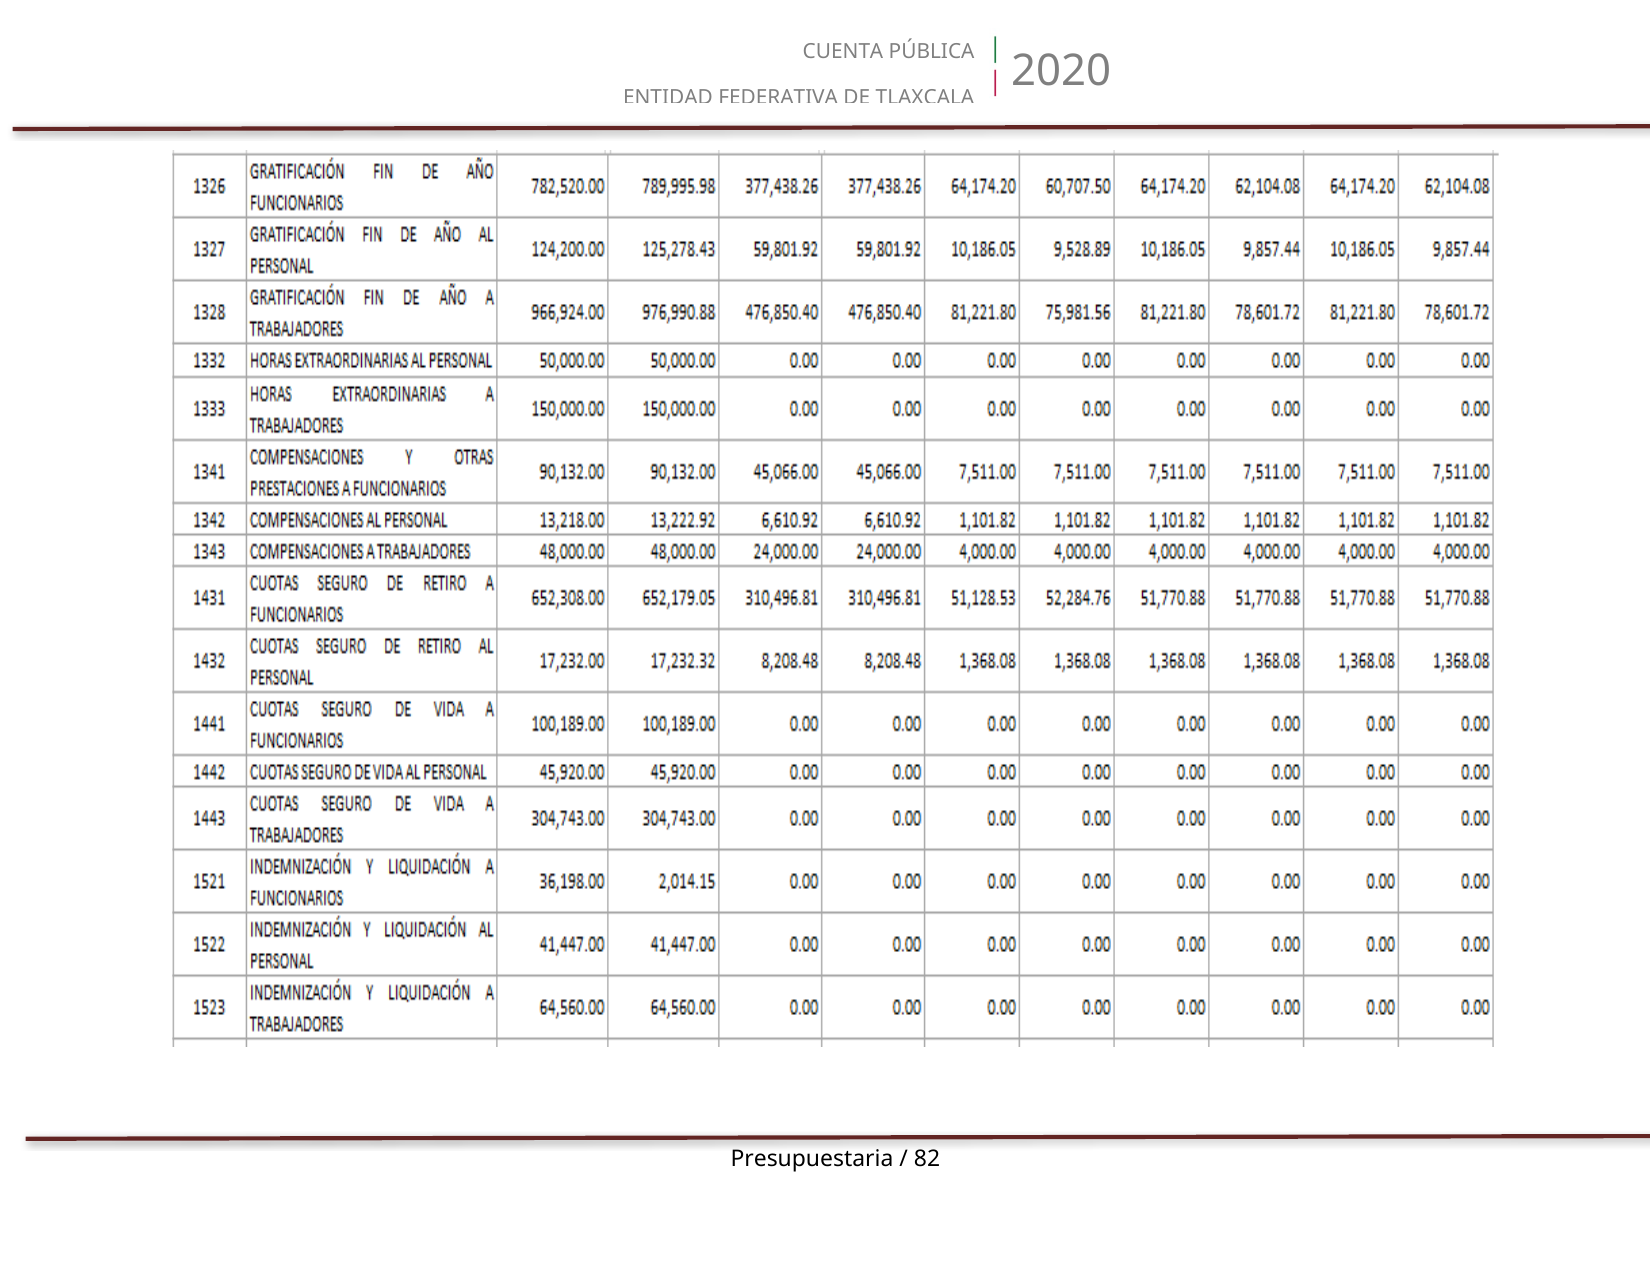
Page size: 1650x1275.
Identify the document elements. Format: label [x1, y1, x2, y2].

picture [172, 150, 1499, 1047]
picture [989, 28, 1005, 99]
